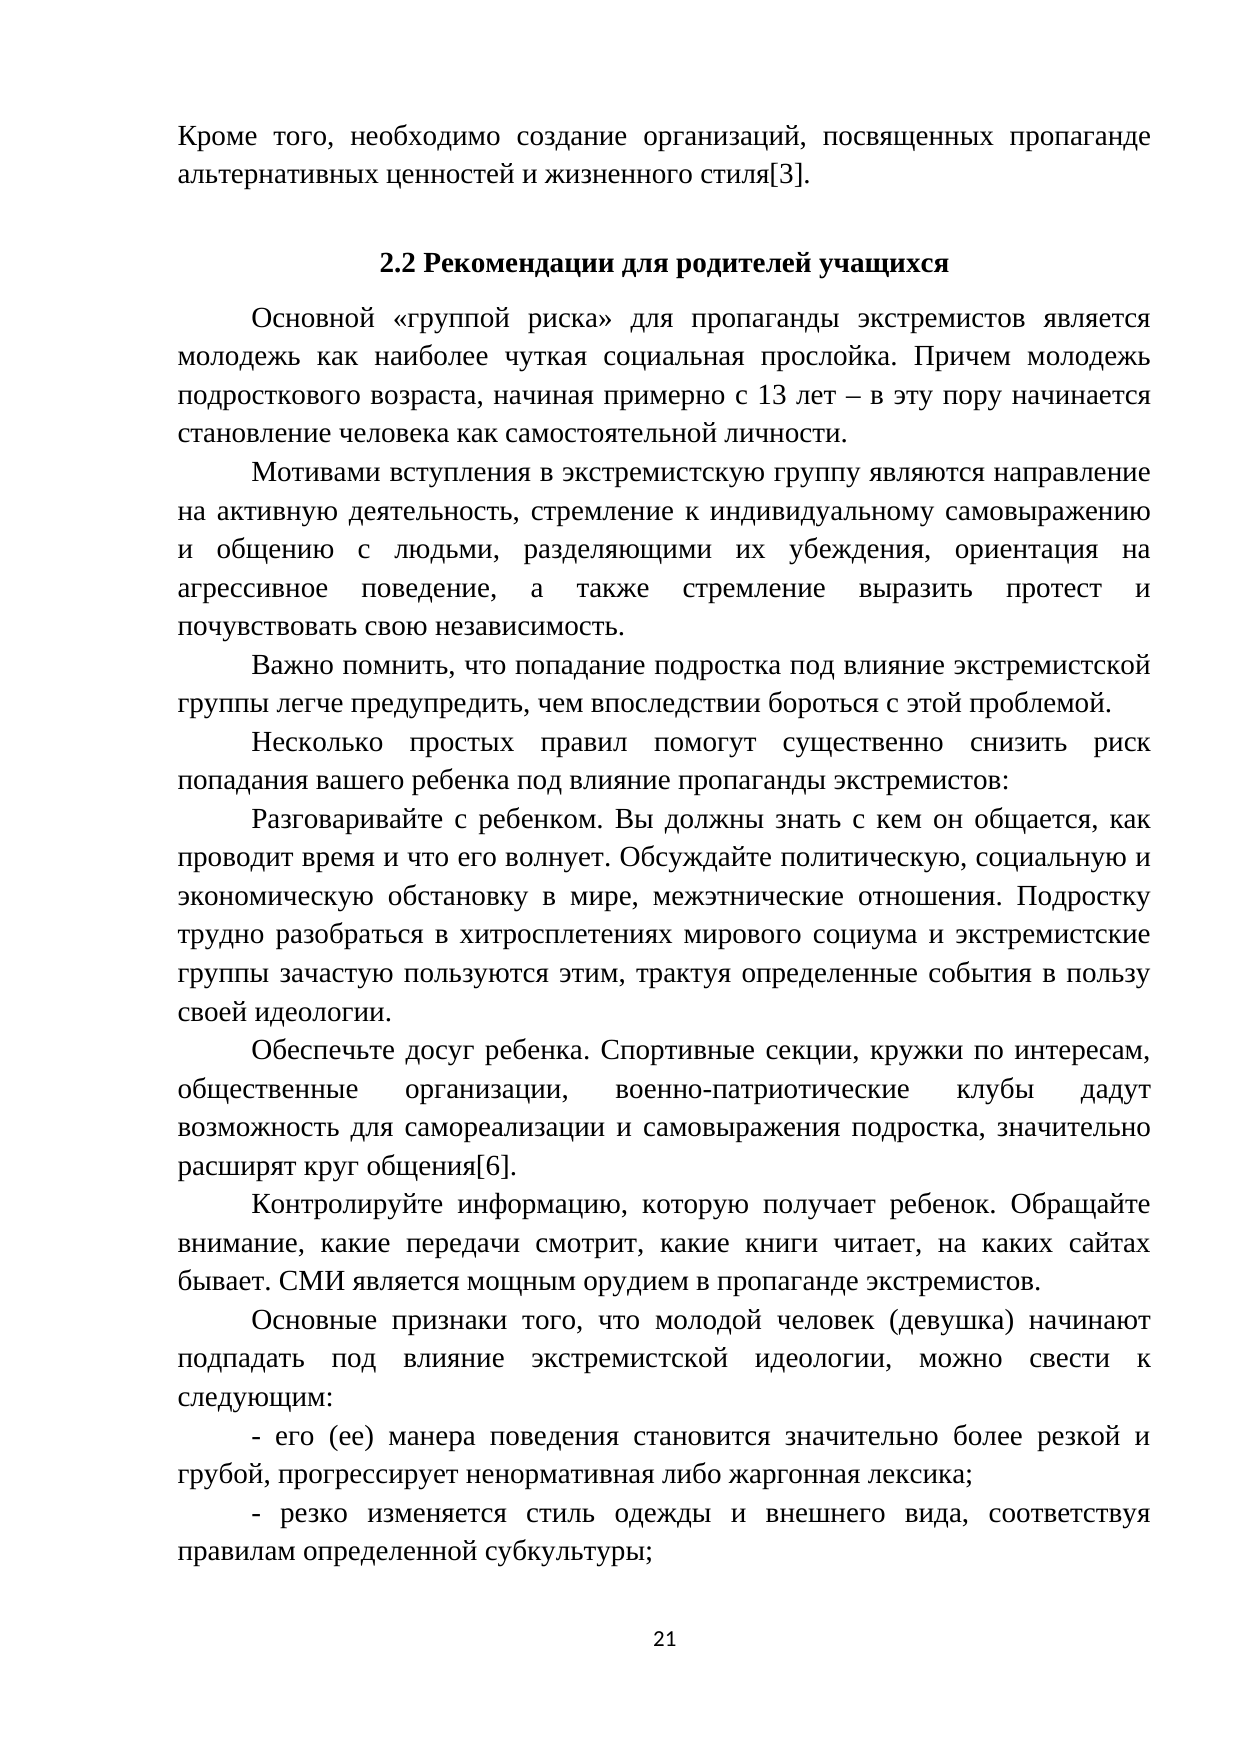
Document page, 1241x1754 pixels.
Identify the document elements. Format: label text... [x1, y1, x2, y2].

text Контролируйте информацию, которую получает ребенок. Обращайте внимание, какие передачи смотрит, какие книги читает, на каких сайтах бывает. СМИ является мощным орудием в пропаганде экстремистов. [177, 1186, 1152, 1297]
text 2.2 Рекомендации для родителей учащихся [177, 245, 1152, 278]
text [177, 118, 1152, 190]
text Разговаривайте с ребенком. Вы должны знать с кем он общается, как проводит время и что его волнует. Обсуждайте политическую, социальную и экономическую обстановку в мире, межэтнические отношения. Подростку трудно разобраться в хитросплетениях мирового социума и экстремистские группы зачастую пользуются этим, трактуя определенные события в пользу своей идеологии. [177, 801, 1152, 1027]
text Важно помнить, что попадание подростка под влияние экстремистской группы легче предупредить, чем впоследствии бороться с этой проблемой. [177, 647, 1152, 719]
text Мотивами вступления в экстремистскую группу являются направление на активную деятельность, стремление к индивидуальному самовыражению и общению с людьми, разделяющими их убеждения, ориентация на агрессивное поведение, а также стремление выразить протест и почувствовать свою независимость. [177, 454, 1152, 642]
text - резко изменяется стиль одежды и внешнего вида, соответствуя правилам определенной субкультуры; [177, 1495, 1152, 1567]
text Обеспечьте досуг ребенка. Спортивные секции, кружки по интересам, общественные организации, военно-патриотические клубы дадут возможность для самореализации и самовыражения подростка, значительно расширят круг общения[6]. [177, 1032, 1152, 1181]
text Основной «группой риска» для пропаганды экстремистов является молодежь как наиболее чуткая социальная прослойка. Причем молодежь подросткового возраста, начиная примерно с 13 лет – в эту пору начинается становление человека как самостоятельной личности. [177, 300, 1152, 449]
text Несколько простых правил помогут существенно снизить риск попадания вашего ребенка под влияние пропаганды экстремистов: [177, 724, 1152, 796]
text Основные признаки того, что молодой человек (девушка) начинают подпадать под влияние экстремистской идеологии, можно свести к следующим: [177, 1302, 1152, 1413]
text - его (ее) манера поведения становится значительно более резкой и грубой, прогрессирует ненормативная либо жаргонная лексика; [177, 1418, 1152, 1490]
